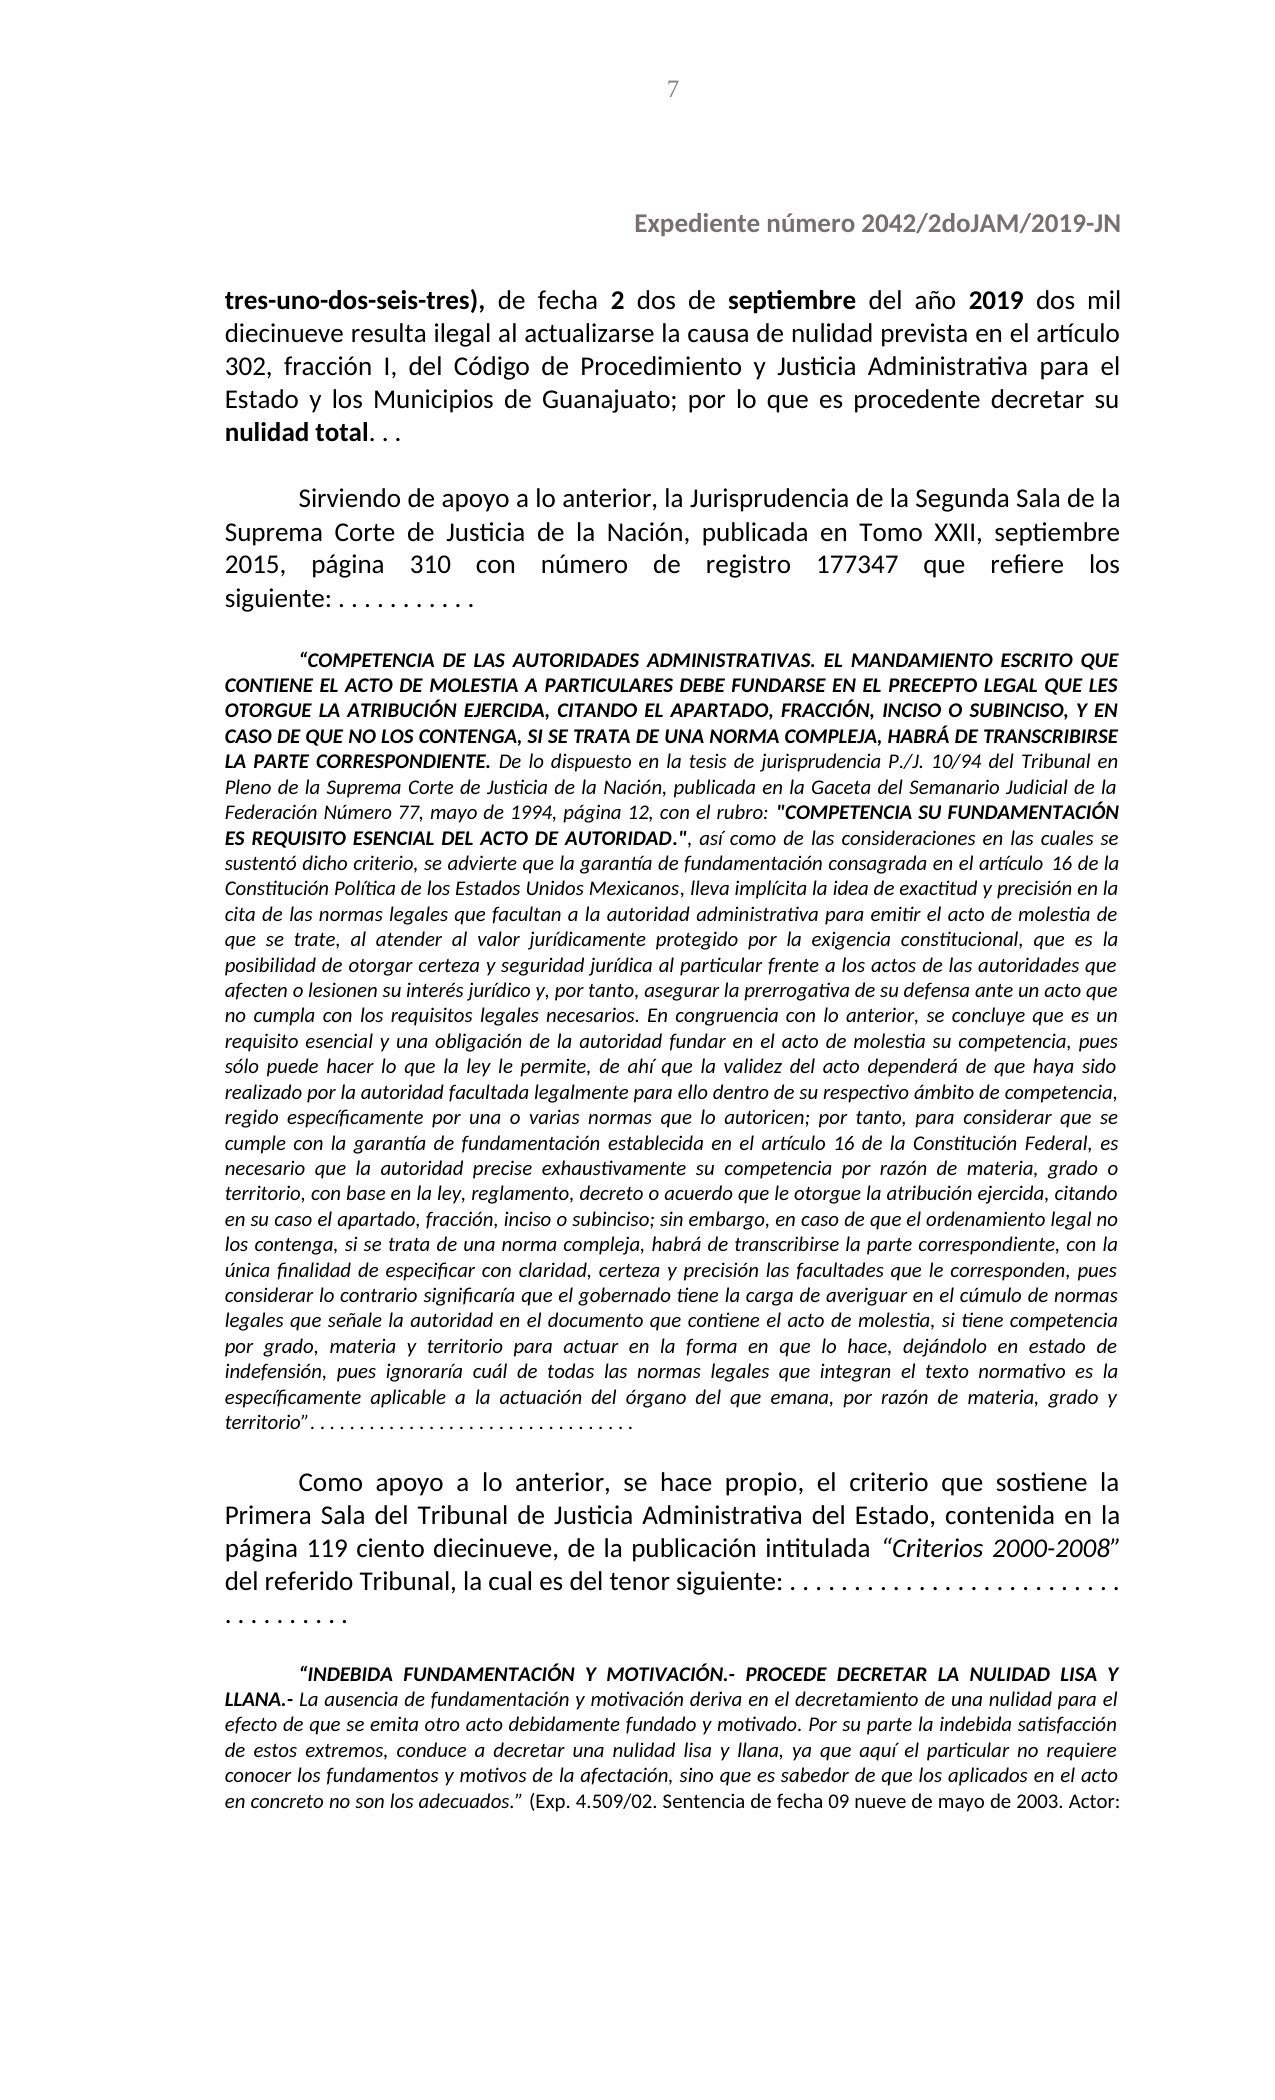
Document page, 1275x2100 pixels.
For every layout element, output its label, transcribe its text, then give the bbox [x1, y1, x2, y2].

text Sirviendo de apoyo a lo anterior, la Jurisprudencia de la Segunda Sala de la Suprema Corte de Justicia de la Nación, publicada en Tomo XXII, septiembre 2015, página 310 con número de registro 177347 que refiere los siguiente: . . . . . . . . . . . [224, 482, 1121, 614]
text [224, 283, 1121, 449]
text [224, 1661, 1121, 1813]
text “COMPETENCIA DE LAS AUTORIDADES ADMINISTRATIVAS. EL MANDAMIENTO ESCRITO QUE CONTIENE EL ACTO DE MOLESTIA A PARTICULARES DEBE FUNDARSE EN EL PRECEPTO LEGAL QUE LES OTORGUE LA ATRIBUCIÓN EJERCIDA, CITANDO EL APARTADO, FRACCIÓN, INCISO O SUBINCISO, Y EN CASO DE QUE NO LOS CONTENGA, SI SE TRATA DE UNA NORMA COMPLEJA, HABRÁ DE TRANSCRIBIRSE LA PARTE CORRESPONDIENTE. De lo dispuesto en la tesis de jurisprudencia P./J. 10/94 del Tribunal en Pleno de la Suprema Corte de Justicia de la Nación, publicada en la Gaceta del Semanario Judicial de la Federación Número 77, mayo de 1994, página 12, con el rubro: "COMPETENCIA SU FUNDAMENTACIÓN ES REQUISITO ESENCIAL DEL ACTO DE AUTORIDAD.", así como de las consideraciones en las cuales se sustentó dicho criterio, se advierte que la garantía de fundamentación consagrada en el artículo 16 de la Constitución Política de los Estados Unidos Mexicanos, lleva implícita la idea de exactitud y precisión en la cita de las normas legales que facultan a la autoridad administrativa para emitir el acto de molestia de que se trate, al atender al valor jurídicamente protegido por la exigencia constitucional, que es la posibilidad de otorgar certeza y seguridad jurídica al particular frente a los actos de las autoridades que afecten o lesionen su interés jurídico y, por tanto, asegurar la prerrogativa de su defensa ante un acto que no cumpla con los requisitos legales necesarios. En congruencia con lo anterior, se concluye que es un requisito esencial y una obligación de la autoridad fundar en el acto de molestia su competencia, pues sólo puede hacer lo que la ley le permite, de ahí que la validez del acto dependerá de que haya sido realizado por la autoridad facultada legalmente para ello dentro de su respectivo ámbito de competencia, regido específicamente por una o varias normas que lo autoricen; por tanto, para considerar que se cumple con la garantía de fundamentación establecida en el artículo 16 de la Constitución Federal, es necesario que la autoridad precise exhaustivamente su competencia por razón de materia, grado o territorio, con base en la ley, reglamento, decreto o acuerdo que le otorgue la atribución ejercida, citando en su caso el apartado, fracción, inciso o subinciso; sin embargo, en caso de que el ordenamiento legal no los contenga, si se trata de una norma compleja, habrá de transcribirse la parte correspondiente, con la única finalidad de especificar con claridad, certeza y precisión las facultades que le corresponden, pues considerar lo contrario significaría que el gobernado tiene la carga de averiguar en el cúmulo de normas legales que señale la autoridad en el documento que contiene el acto de molestia, si tiene competencia por grado, materia y territorio para actuar en la forma en que lo hace, dejándolo en estado de indefensión, pues ignoraría cuál de todas las normas legales que integran el texto normativo es la específicamente aplicable a la actuación del órgano del que emana, por razón de materia, grado y territorio”. . . . . . . . . . . . . . . . . . . . . . . . . . . . . . . . . [224, 647, 1121, 1435]
text Como apoyo a lo anterior, se hace propio, el criterio que sostiene la Primera Sala del Tribunal de Justicia Administrativa del Estado, contenida en la página 119 ciento diecinueve, de la publicación intitulada “Criterios 2000- del referido Tribunal, la cual es del tenor siguiente: . . . . . . . . . . . . . . . . . . . . . . . . . . . . . . . . . . . . [224, 1465, 1121, 1630]
